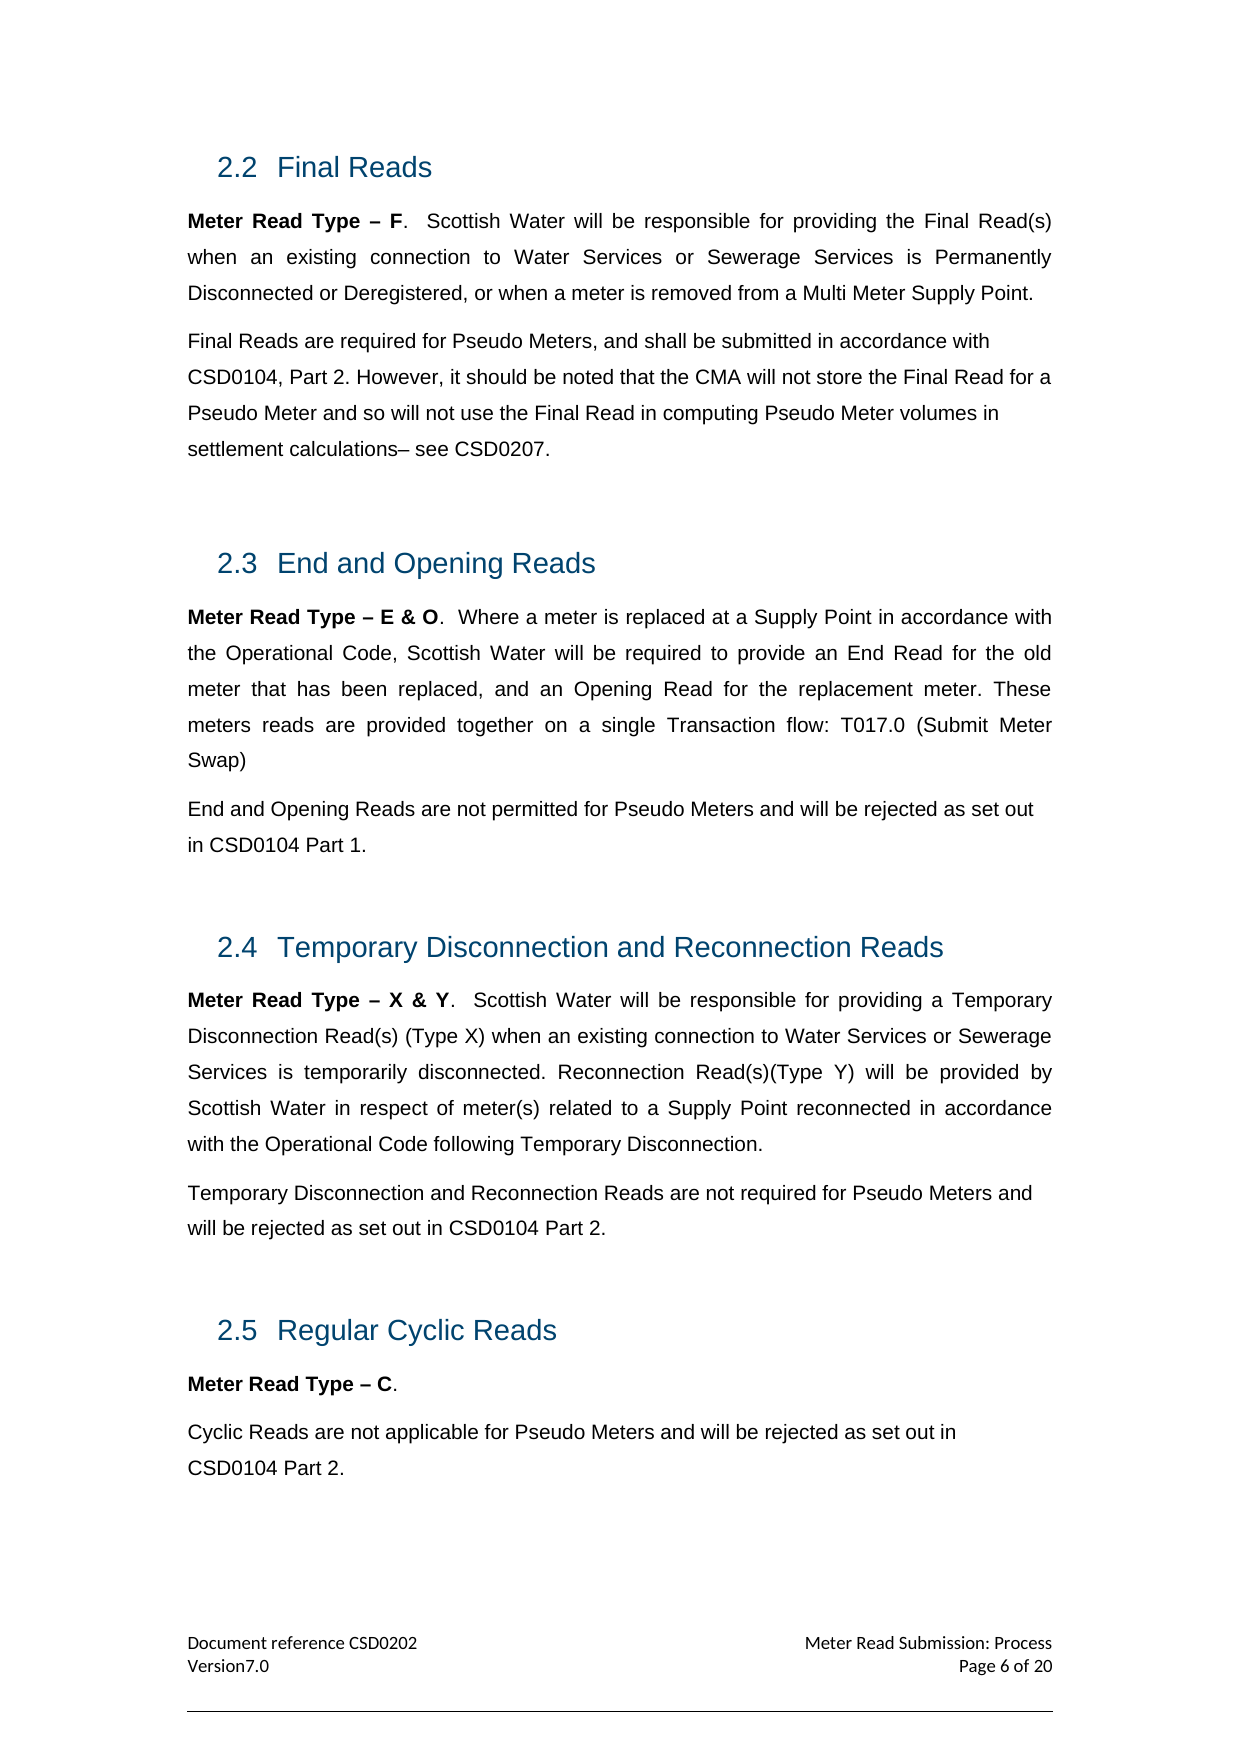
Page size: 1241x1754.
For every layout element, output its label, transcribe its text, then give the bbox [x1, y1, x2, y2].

subtitle Final Reads [217, 150, 1053, 183]
text Final Reads are required for Pseudo Meters, and shall be submitted in accordance with CSD0104, Part 2. However, it should be noted that the CMA will not store the Final Read for a Pseudo Meter and so will not use the Final Read in computing Pseudo Meter volumes in settlement calculations– see CSD0207. [187, 329, 1053, 461]
subtitle Regular Cyclic Reads [217, 1313, 1053, 1347]
text Meter Read Type – X & Y. Scottish Water will be responsible for providing a Temporary Disconnection Read(s) (Type X) when an existing connection to Water Services or Sewerage Services is temporarily disconnected. Reconnection Read(s)(Type Y) will be provided by Scottish Water in respect of meter(s) related to a Supply Point reconnected in accordance with the Operational Code following Temporary Disconnection. [187, 988, 1053, 1156]
text End and Opening Reads are not permitted for Pseudo Meters and will be rejected as set out in CSD0104 Part 1. [187, 797, 1053, 857]
text Temporary Disconnection and Reconnection Reads are not required for Pseudo Meters and will be rejected as set out in CSD0104 Part 2. [187, 1180, 1053, 1240]
subtitle Temporary Disconnection and Reconnection Reads [217, 929, 1053, 963]
text Meter Read Type – F. Scottish Water will be responsible for providing the Final Read(s) when an existing connection to Water Services or Sewerage Services is Permanently Disconnected or Deregistered, or when a meter is removed from a Multi Meter Supply Point. [187, 208, 1053, 304]
subtitle End and Opening Reads [217, 546, 1053, 579]
text Meter Read Type – E & O. Where a meter is replaced at a Supply Point in accordance with the Operational Code, Scottish Water will be required to provide an End Read for the old meter that has been replaced, and an Opening Read for the replacement meter. These meters reads are provided together on a single Transaction flow: T017.0 (Submit Meter Swap) [187, 604, 1053, 772]
text Meter Read Type – C. [187, 1372, 1053, 1396]
text Cyclic Reads are not applicable for Pseudo Meters and will be rejected as set out in CSD0104 Part 2. [187, 1420, 1053, 1480]
